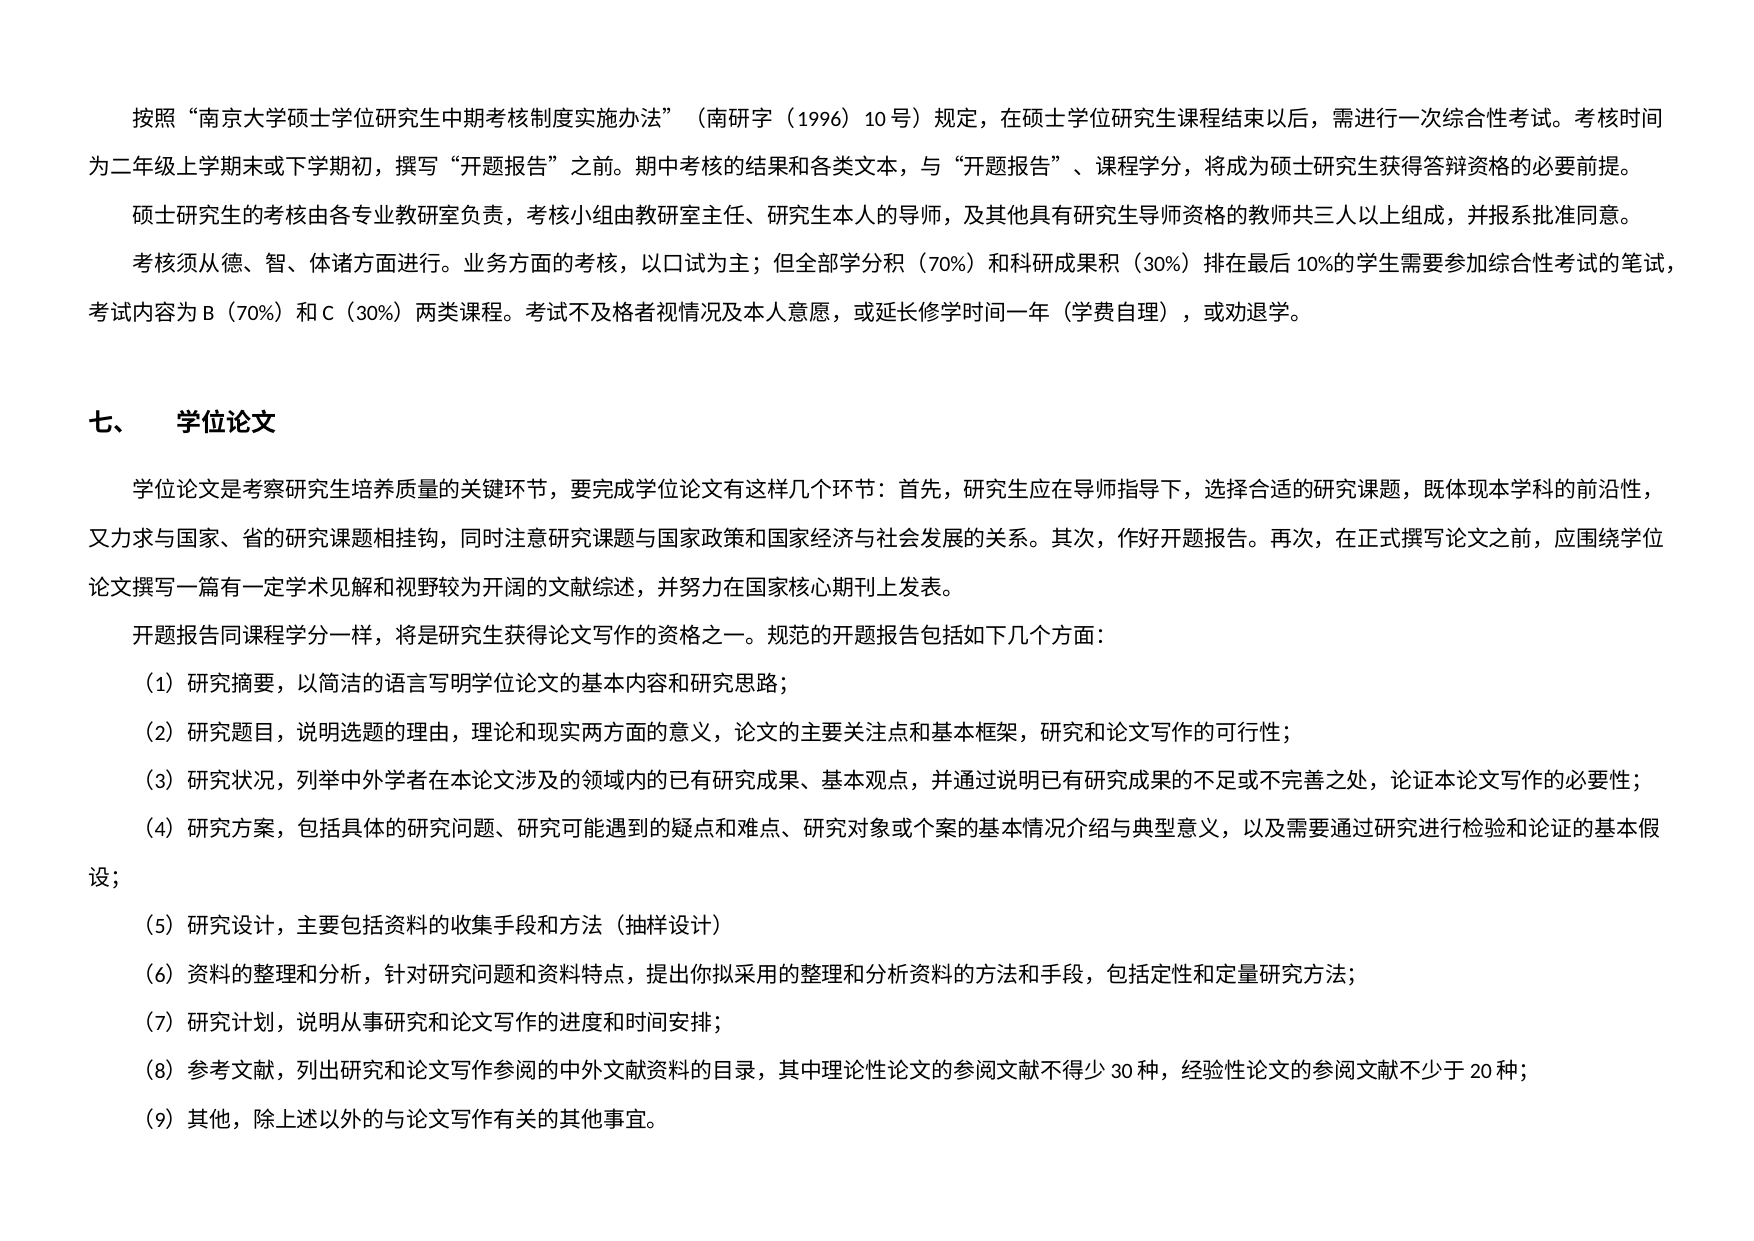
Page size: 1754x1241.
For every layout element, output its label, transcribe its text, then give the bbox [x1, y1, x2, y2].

list 学位论文是考察研究生培养质量的关键环节，要完成学位论文有这样几个环节：首先，研究生应在导师指导下，选择合适的研究课题，既体现本学科的前沿性，又力求与国家、省的研究课题相挂钩，同时注意研究课题与国家政策和国家经济与社会发展的关系。其次，作好开题报告。再次，在正式撰写论文之前，应围绕学位论文撰写一篇有一定学术见解和视野较为开阔的文献综述，并努力在国家核心期刊上发表。 [89, 472, 1665, 602]
list 学位论文 [89, 388, 1665, 453]
list 按照“南京大学硕士学位研究生中期考核制度实施办法”（南研字（1996）10号）规定，在硕士学位研究生课程结束以后，需进行一次综合性考试。考核时间为二年级上学期末或下学期初，撰写“开题报告”之前。期中考核的结果和各类文本，与“开题报告”、课程学分，将成为硕士研究生获得答辩资格的必要前提。 [89, 100, 1665, 181]
list 硕士研究生的考核由各专业教研室负责，考核小组由教研室主任、研究生本人的导师，及其他具有研究生导师资格的教师共三人以上组成，并报系批准同意。 [89, 197, 1665, 230]
list （6）资料的整理和分析，针对研究问题和资料特点，提出你拟采用的整理和分析资料的方法和手段，包括定性和定量研究方法； [89, 956, 1665, 989]
list （9）其他，除上述以外的与论文写作有关的其他事宜。 [89, 1101, 1665, 1134]
list 考核须从德、智、体诸方面进行。业务方面的考核，以口试为主；但全部学分积（70%）和科研成果积（30%）排在最后10%的学生需要参加综合性考试的笔试，考试内容为B（70%）和C（30%）两类课程。考试不及格者视情况及本人意愿，或延长修学时间一年（学费自理），或劝退学。 [89, 246, 1665, 327]
list （8）参考文献，列出研究和论文写作参阅的中外文献资料的目录，其中理论性论文的参阅文献不得少30种，经验性论文的参阅文献不少于20种； [89, 1053, 1665, 1085]
list 开题报告同课程学分一样，将是研究生获得论文写作的资格之一。规范的开题报告包括如下几个方面： [89, 617, 1665, 650]
list （5）研究设计，主要包括资料的收集手段和方法（抽样设计） [89, 908, 1665, 940]
list （3）研究状况，列举中外学者在本论文涉及的领域内的已有研究成果、基本观点，并通过说明已有研究成果的不足或不完善之处，论证本论文写作的必要性； [89, 762, 1665, 795]
list （1）研究摘要，以简洁的语言写明学位论文的基本内容和研究思路； [89, 666, 1665, 698]
list （4）研究方案，包括具体的研究问题、研究可能遇到的疑点和难点、研究对象或个案的基本情况介绍与典型意义，以及需要通过研究进行检验和论证的基本假设； [89, 811, 1665, 892]
list （7）研究计划，说明从事研究和论文写作的进度和时间安排； [89, 1004, 1665, 1037]
list （2）研究题目，说明选题的理由，理论和现实两方面的意义，论文的主要关注点和基本框架，研究和论文写作的可行性； [89, 714, 1665, 747]
